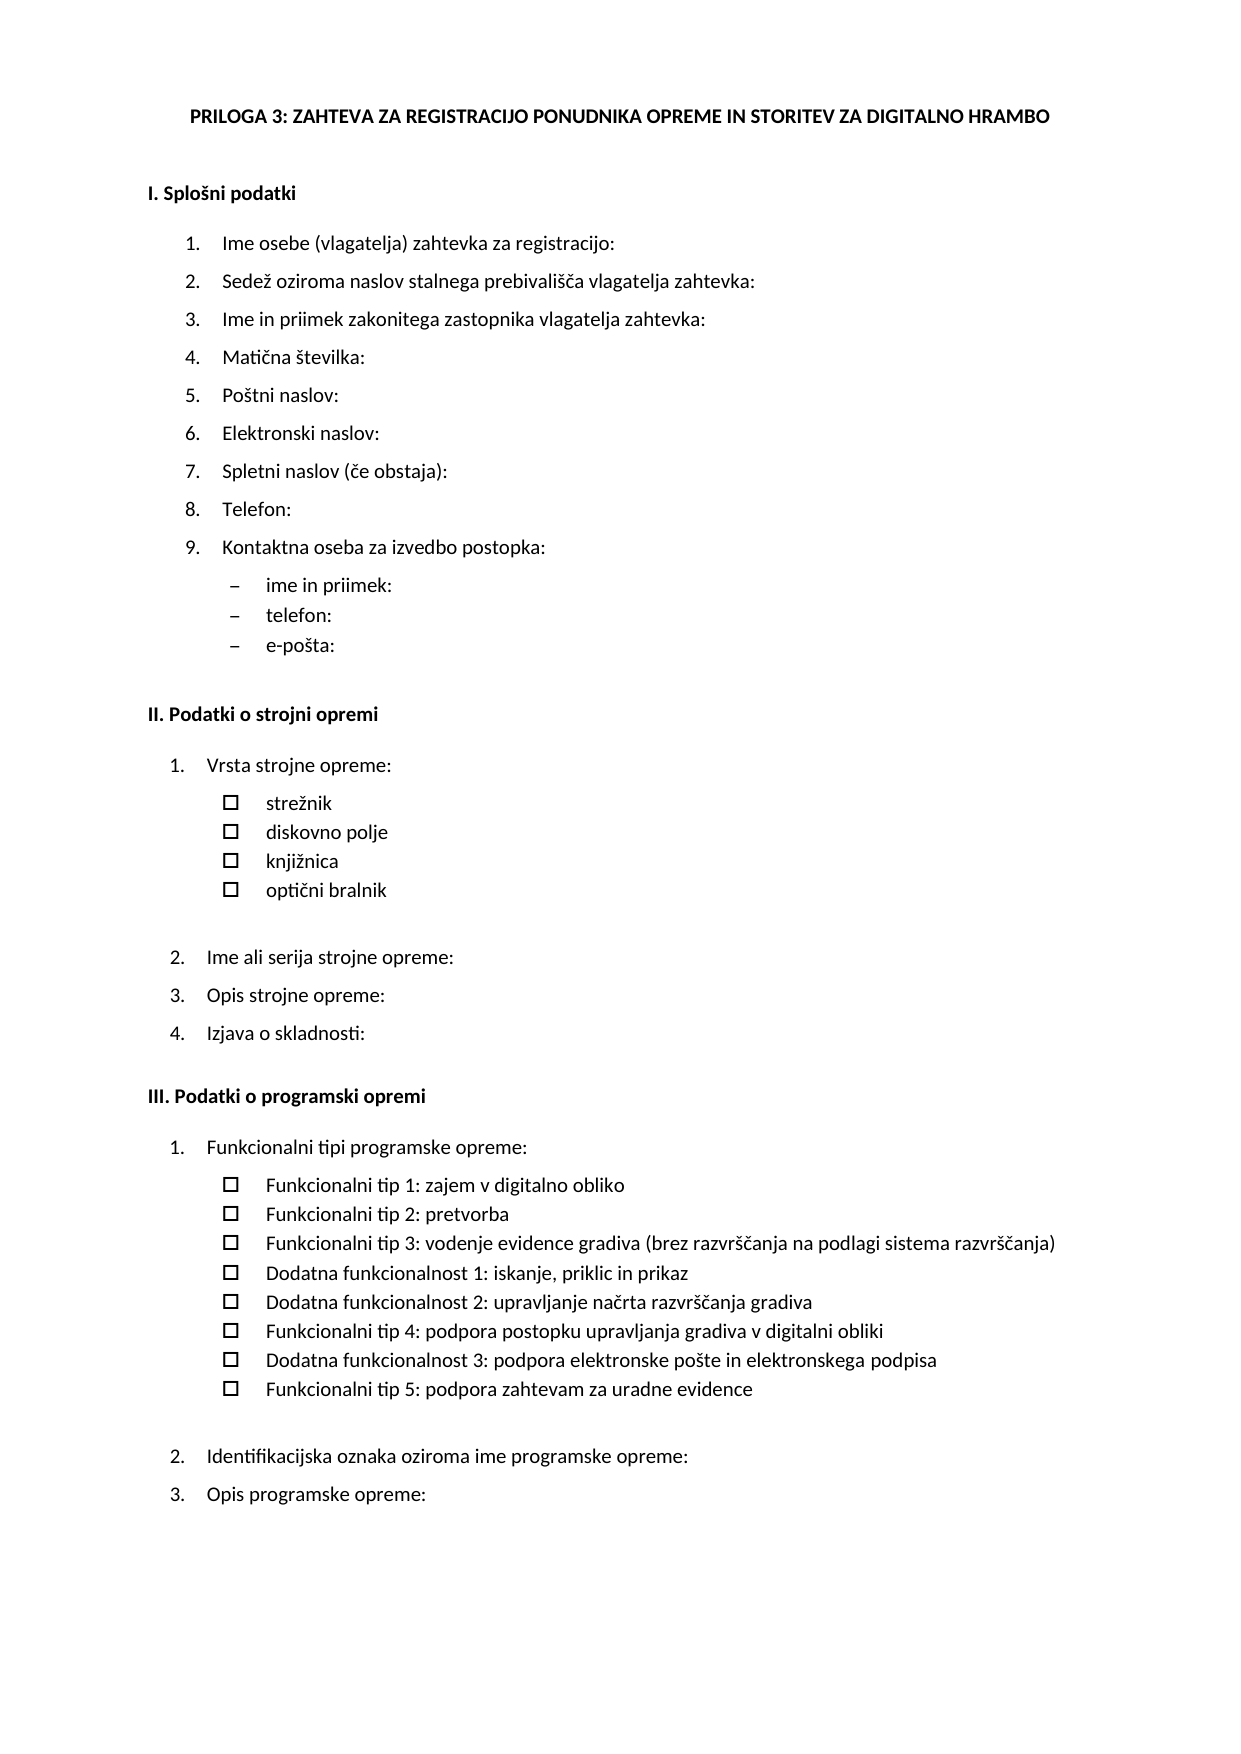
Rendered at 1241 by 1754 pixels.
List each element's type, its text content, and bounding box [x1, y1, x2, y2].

list Vrsta strojne opreme: [169, 752, 1093, 777]
list e-pošta: [228, 633, 1093, 659]
list diskovno polje [221, 819, 1093, 844]
text PRILOGA 3: ZAHTEVA ZA REGISTRACIJO PONUDNIKA OPREME IN STORITEV ZA DIGITALNO HRAMBO [148, 103, 1093, 129]
list Identifikacijska oznaka oziroma ime programske opreme: [169, 1443, 1093, 1469]
list Telefon: [185, 496, 1093, 521]
list optični bralnik [221, 877, 1093, 903]
list ime in priimek: [228, 572, 1093, 598]
list Spletni naslov (če obstaja): [185, 458, 1093, 483]
text III. Podatki o programski opremi [148, 1083, 1093, 1109]
list Izjava o skladnosti: [169, 1020, 1093, 1046]
list Funkcionalni tip 3: vodenje evidence gradiva (brez razvrščanja na podlagi sistema razvrščanja) [221, 1231, 1093, 1256]
list Opis strojne opreme: [169, 982, 1093, 1008]
list Matična številka: [185, 344, 1093, 370]
list Kontaktna oseba za izvedbo postopka: [185, 534, 1093, 559]
list telefon: [228, 602, 1093, 629]
list knjižnica [221, 848, 1093, 873]
list Opis programske opreme: [169, 1481, 1093, 1507]
list Ime osebe (vlagatelja) zahtevka za registracijo: [185, 231, 1093, 256]
list Dodatna funkcionalnost 2: upravljanje načrta razvrščanja gradiva [221, 1289, 1093, 1314]
list Funkcionalni tip 5: podpora zahtevam za uradne evidence [221, 1376, 1093, 1402]
list Sedež oziroma naslov stalnega prebivališča vlagatelja zahtevka: [185, 268, 1093, 294]
list Funkcionalni tip 2: pretvorba [221, 1201, 1093, 1227]
text I. Splošni podatki [148, 180, 1093, 205]
list Dodatna funkcionalnost 3: podpora elektronske pošte in elektronskega podpisa [221, 1347, 1093, 1373]
list strežnik [221, 790, 1093, 815]
list Ime ali serija strojne opreme: [169, 944, 1093, 970]
list Ime in priimek zakonitega zastopnika vlagatelja zahtevka: [185, 306, 1093, 332]
list Dodatna funkcionalnost 1: iskanje, priklic in prikaz [221, 1260, 1093, 1285]
list Elektronski naslov: [185, 420, 1093, 446]
list Poštni naslov: [185, 382, 1093, 408]
list Funkcionalni tip 4: podpora postopku upravljanja gradiva v digitalni obliki [221, 1318, 1093, 1343]
list Funkcionalni tipi programske opreme: [169, 1134, 1093, 1160]
text II. Podatki o strojni opremi [148, 701, 1093, 726]
list Funkcionalni tip 1: zajem v digitalno obliko [221, 1172, 1093, 1198]
